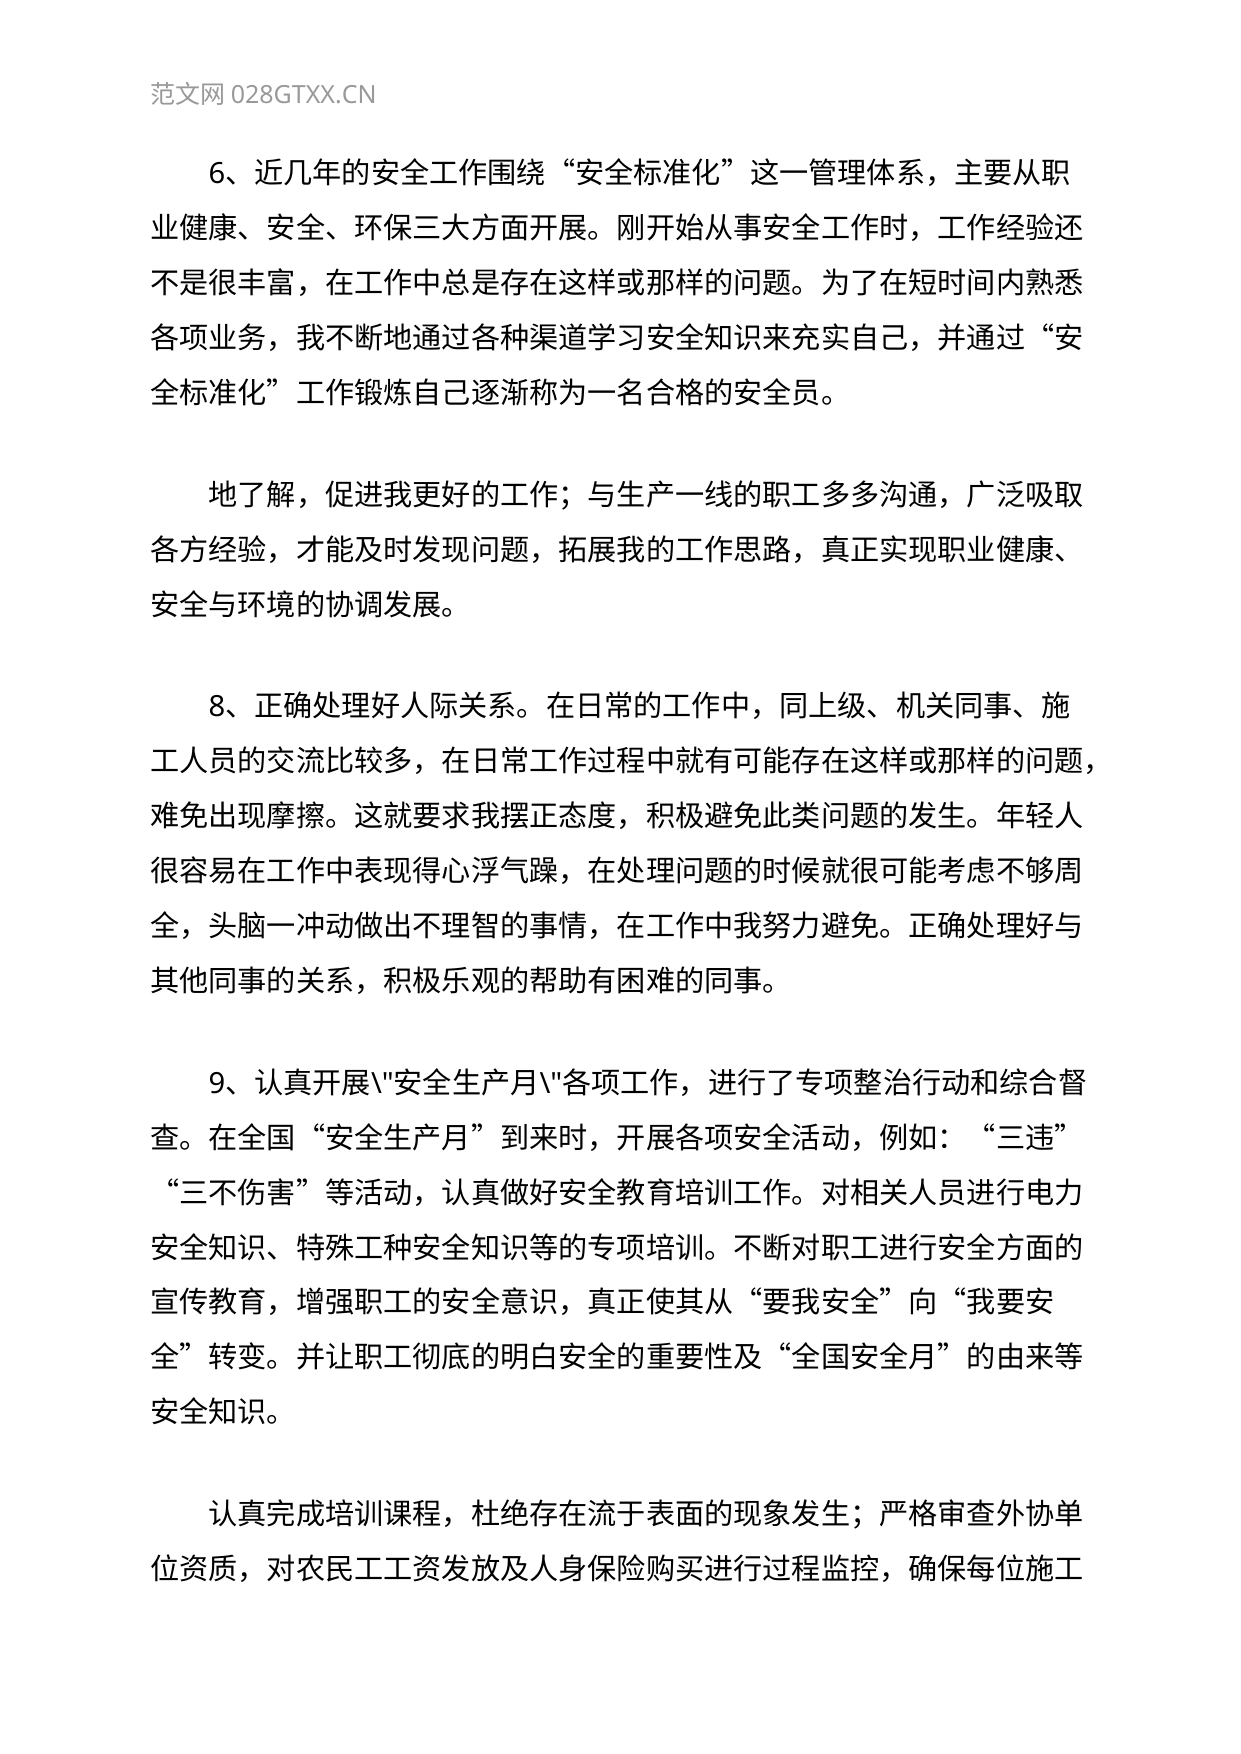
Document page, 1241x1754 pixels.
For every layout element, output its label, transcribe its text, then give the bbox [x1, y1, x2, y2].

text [150, 1491, 1090, 1588]
text 8、正确处理好人际关系。在日常的工作中，同上级、机关同事、施工人员的交流比较多，在日常工作过程中就有可能存在这样或那样的问题，难免出现摩擦。这就要求我摆正态度，积极避免此类问题的发生。年轻人很容易在工作中表现得心浮气躁，在处理问题的时候就很可能考虑不够周全，头脑一冲动做出不理智的事情，在工作中我努力避免。正确处理好与其他同事的关系，积极乐观的帮助有困难的同事。 [150, 683, 1090, 1000]
text 地了解，促进我更好的工作；与生产一线的职工多多沟通，广泛吸取各方经验，才能及时发现问题，拓展我的工作思路，真正实现职业健康、安全与环境的协调发展。 [150, 471, 1090, 623]
text 6、近几年的安全工作围绕“安全标准化”这一管理体系，主要从职业健康、安全、环保三大方面开展。刚开始从事安全工作时，工作经验还不是很丰富，在工作中总是存在这样或那样的问题。为了在短时间内熟悉各项业务，我不断地通过各种渠道学习安全知识来充实自己，并通过“安全标准化”工作锻炼自己逐渐称为一名合格的安全员。 [150, 150, 1090, 412]
text 9、认真开展\"安全生产月\"各项工作，进行了专项整治行动和综合督查。在全国“安全生产月”到来时，开展各项安全活动，例如：“三违”“三不伤害”等活动，认真做好安全教育培训工作。对相关人员进行电力安全知识、特殊工种安全知识等的专项培训。不断对职工进行安全方面的宣传教育，增强职工的安全意识，真正使其从“要我安全”向“我要安全”转变。并让职工彻底的明白安全的重要性及“全国安全月”的由来等安全知识。 [150, 1059, 1090, 1431]
